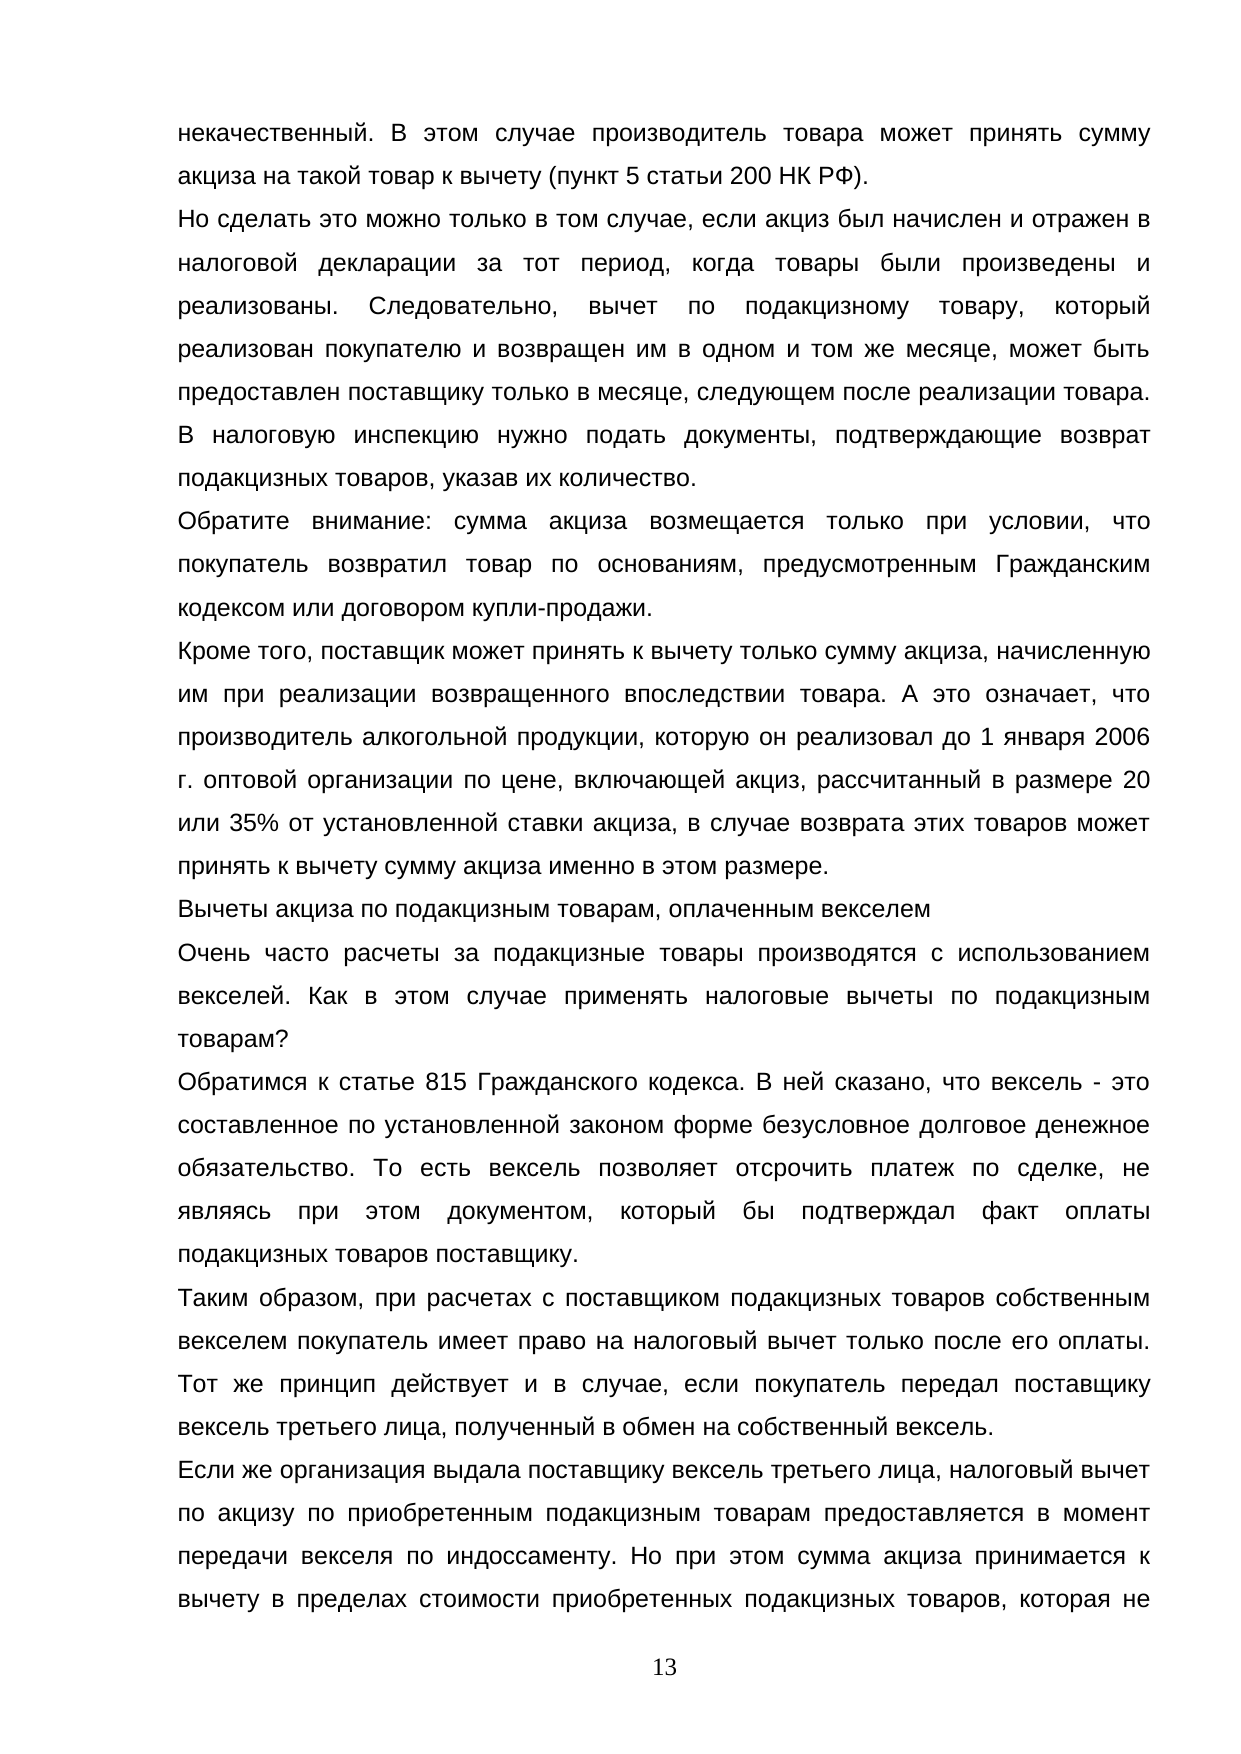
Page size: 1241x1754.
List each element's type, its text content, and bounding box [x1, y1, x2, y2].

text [177, 118, 1152, 190]
text Обратите внимание: сумма акциза возмещается только при условии, что покупатель возвратил товар по основаниям, предусмотренным Гражданским кодексом или договором купли-продажи. [177, 506, 1152, 621]
text Кроме того, поставщик может принять к вычету только сумму акциза, начисленную им при реализации возвращенного впоследствии товара. А это означает, что производитель алкогольной продукции, которую он реализовал до 1 января 2006 г. оптовой организации по цене, включающей акциз, рассчитанный в размере 20 или 35% от установленной ставки акциза, в случае возврата этих товаров может принять к вычету сумму акциза именно в этом размере. [177, 636, 1152, 880]
text Обратимся к статье 815 Гражданского кодекса. В ней сказано, что вексель - это составленное по установленной законом форме безусловное долговое денежное обязательство. То есть вексель позволяет отсрочить платеж по сделке, не являясь при этом документом, который бы подтверждал факт оплаты подакцизных товаров поставщику. [177, 1067, 1152, 1268]
text Таким образом, при расчетах с поставщиком подакцизных товаров собственным векселем покупатель имеет право на налоговый вычет только после его оплаты. Тот же принцип действует и в случае, если покупатель передал поставщику вексель третьего лица, полученный в обмен на собственный вексель. [177, 1282, 1152, 1441]
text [177, 1455, 1152, 1613]
text Вычеты акциза по подакцизным товарам, оплаченным векселем [177, 894, 1152, 923]
text Но сделать это можно только в том случае, если акциз был начислен и отражен в налоговой декларации за тот период, когда товары были произведены и реализованы. Следовательно, вычет по подакцизному товару, который реализован покупателю и возвращен им в одном и том же месяце, может быть предоставлен поставщику только в месяце, следующем после реализации товара. В налоговую инспекцию нужно подать документы, подтверждающие возврат подакцизных товаров, указав их количество. [177, 204, 1152, 492]
text Очень часто расчеты за подакцизные товары производятся с использованием векселей. Как в этом случае применять налоговые вычеты по подакцизным товарам? [177, 937, 1152, 1052]
